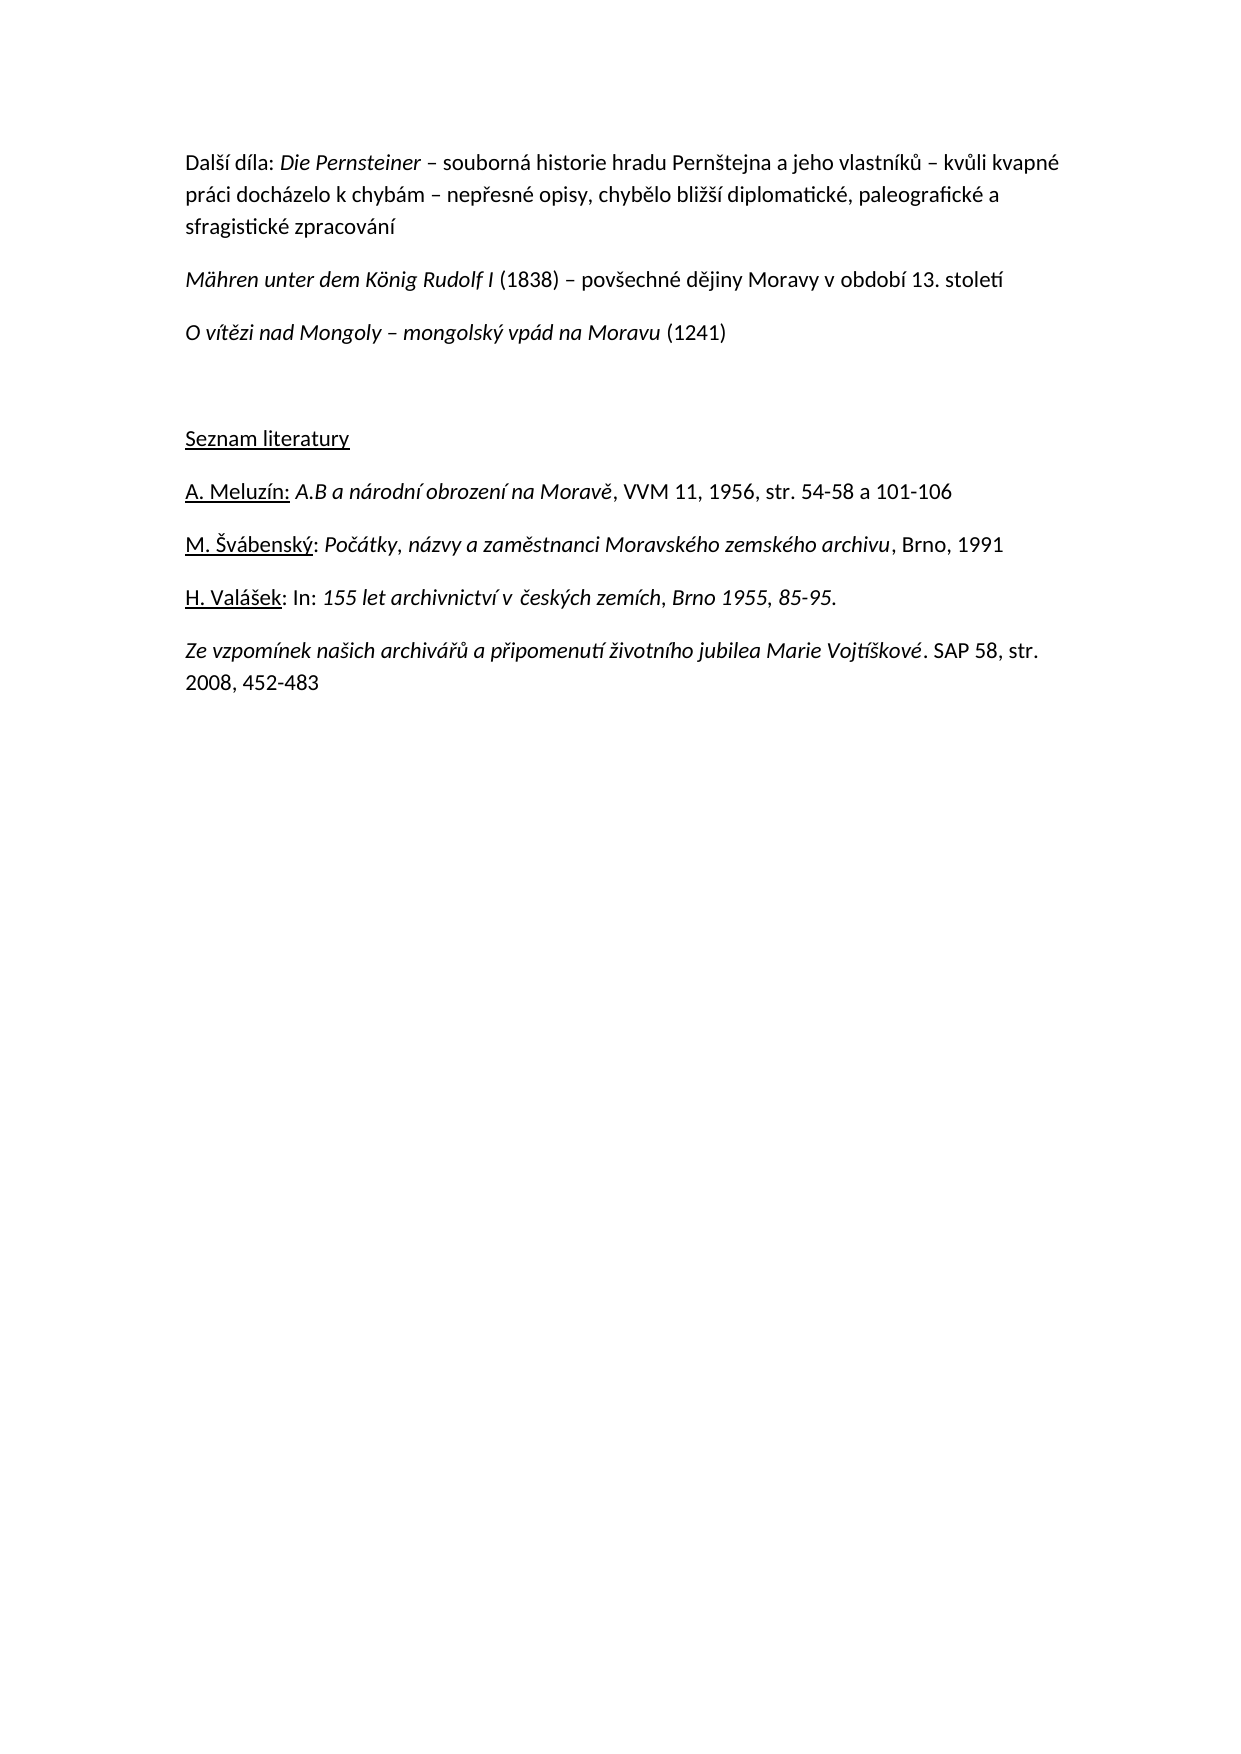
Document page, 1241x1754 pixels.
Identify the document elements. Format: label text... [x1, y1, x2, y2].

text Mähren unter dem König Rudolf I (1838) – povšechné dějiny Moravy v období 13. století [185, 265, 1093, 293]
text H. Valášek: In: 155 let archivnictví v českých zemích, Brno 1955, 85-95. [185, 583, 1093, 611]
text M. Švábenský: Počátky, názvy a zaměstnanci Moravského zemského archivu, Brno, 1991 [185, 530, 1093, 558]
text Další díla: Die Pernsteiner – souborná historie hradu Pernštejna a jeho vlastníků – kvůli kvapné práci docházelo k chybám – nepřesné opisy, chybělo bližší diplomatické, paleografické a sfragistické zpracování [185, 148, 1093, 240]
text A. Meluzín: A.B a národní obrození na Moravě, VVM 11, 1956, str. 54-58 a 101-106 [185, 477, 1093, 505]
text Seznam literatury [185, 424, 1093, 452]
text O vítězi nad Mongoly – mongolský vpád na Moravu (1241) [185, 318, 1093, 346]
text Ze vzpomínek našich archivářů a připomenutí životního jubilea Marie Vojtíškové. SAP 58, str. 2008, 452-483 [185, 636, 1093, 696]
